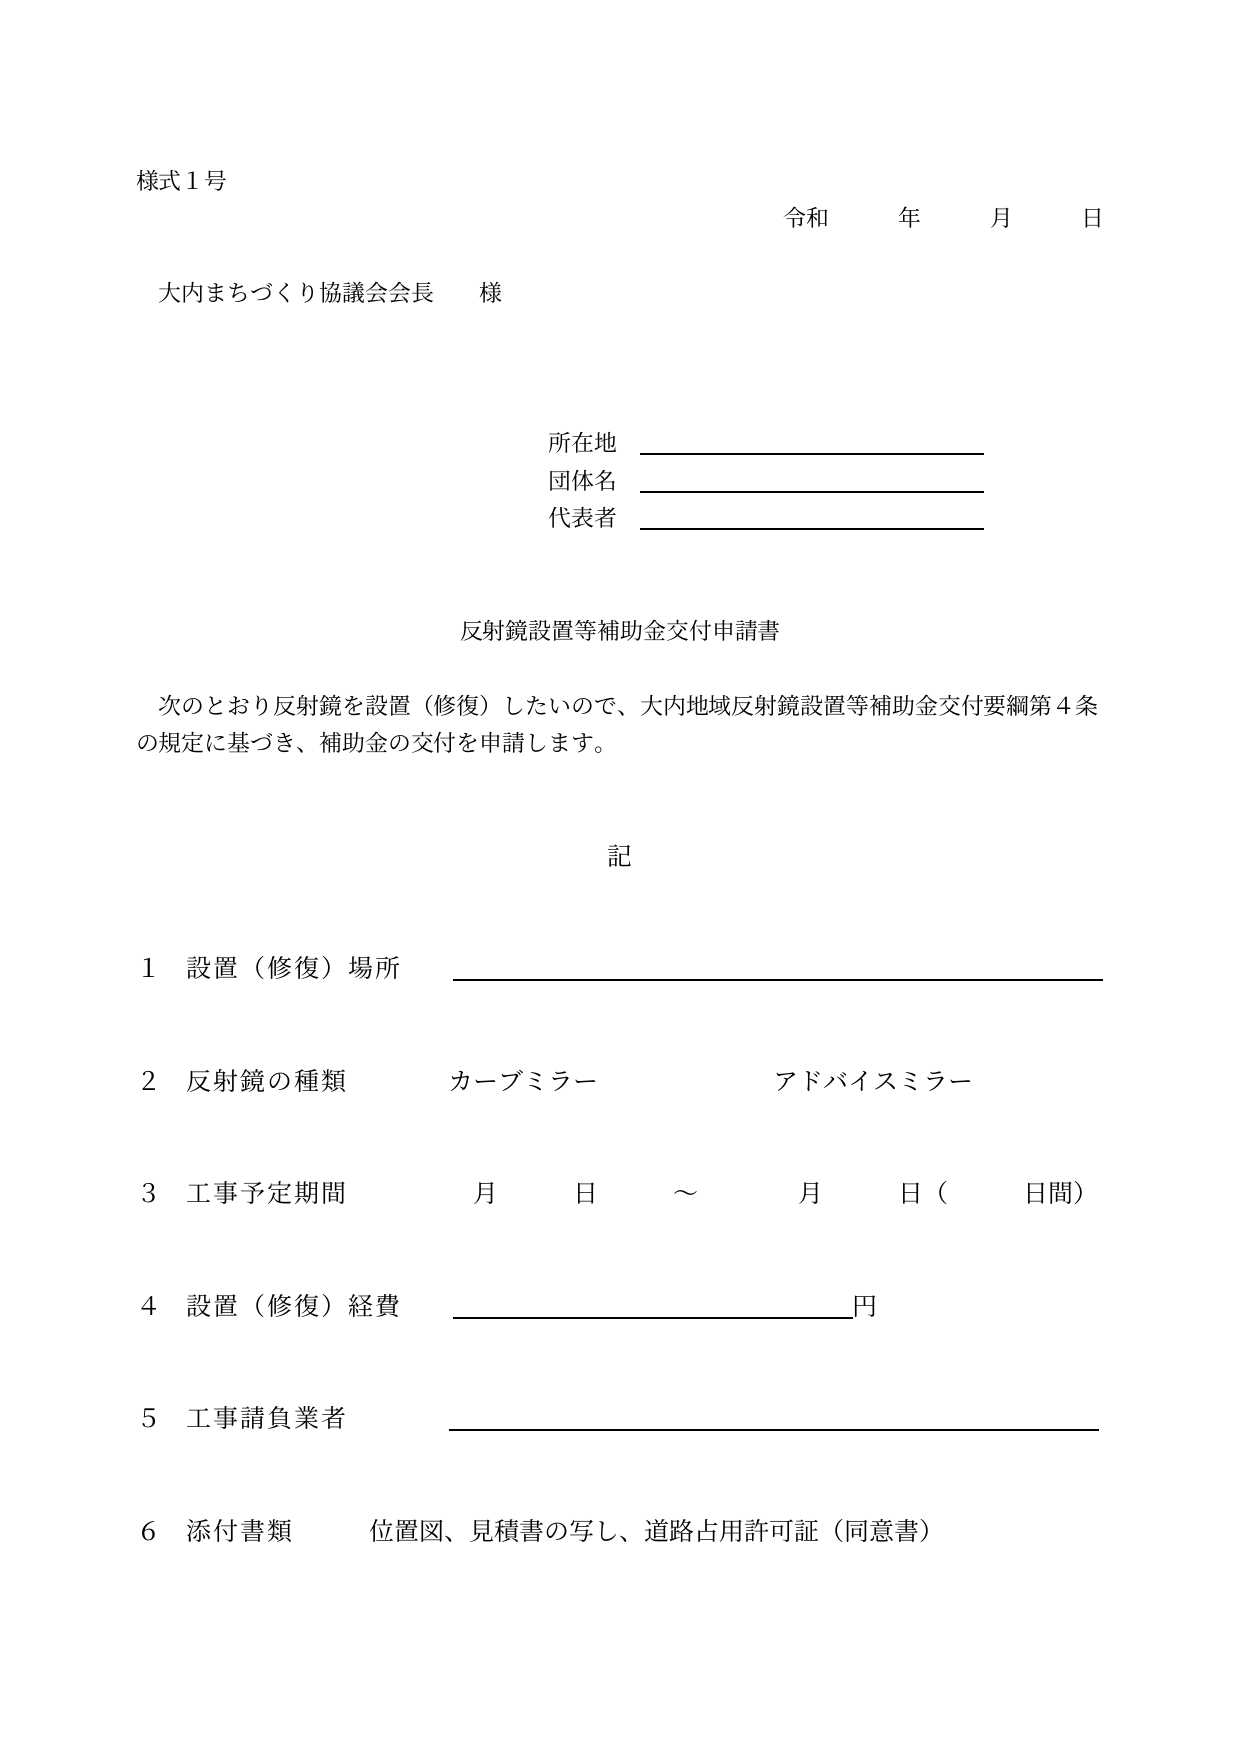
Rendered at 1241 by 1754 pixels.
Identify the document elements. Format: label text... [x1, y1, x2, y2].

text ６ 添付書類 位置図、見積書の写し、道路占用許可証（同意書） [136, 1510, 1104, 1548]
text １ 設置（修復）場所 [136, 948, 1104, 985]
text 令和 年 月 日 [136, 198, 1104, 235]
text 次のとおり反射鏡を設置（修復）したいので、大内地域反射鏡設置等補助金交付要綱第４条の規定に基づき、補助金の交付を申請します。 [136, 685, 1104, 760]
text 大内まちづくり協議会会長 様 [136, 273, 1104, 310]
text 様式１号 [136, 160, 1104, 198]
text 代表者 [136, 498, 1104, 535]
text ４ 設置（修復）経費 円 [136, 1285, 1104, 1323]
text ５ 工事請負業者 [136, 1398, 1104, 1435]
text ３ 工事予定期間 月 日 ～ 月 日（ 日間） [136, 1173, 1104, 1210]
text 団体名 [136, 460, 1104, 498]
text 反射鏡設置等補助金交付申請書 [136, 610, 1104, 648]
subtitle 記 [136, 835, 1104, 873]
text ２ 反射鏡の種類 カーブミラー アドバイスミラー [136, 1060, 1104, 1098]
text 所在地 [136, 423, 1104, 460]
